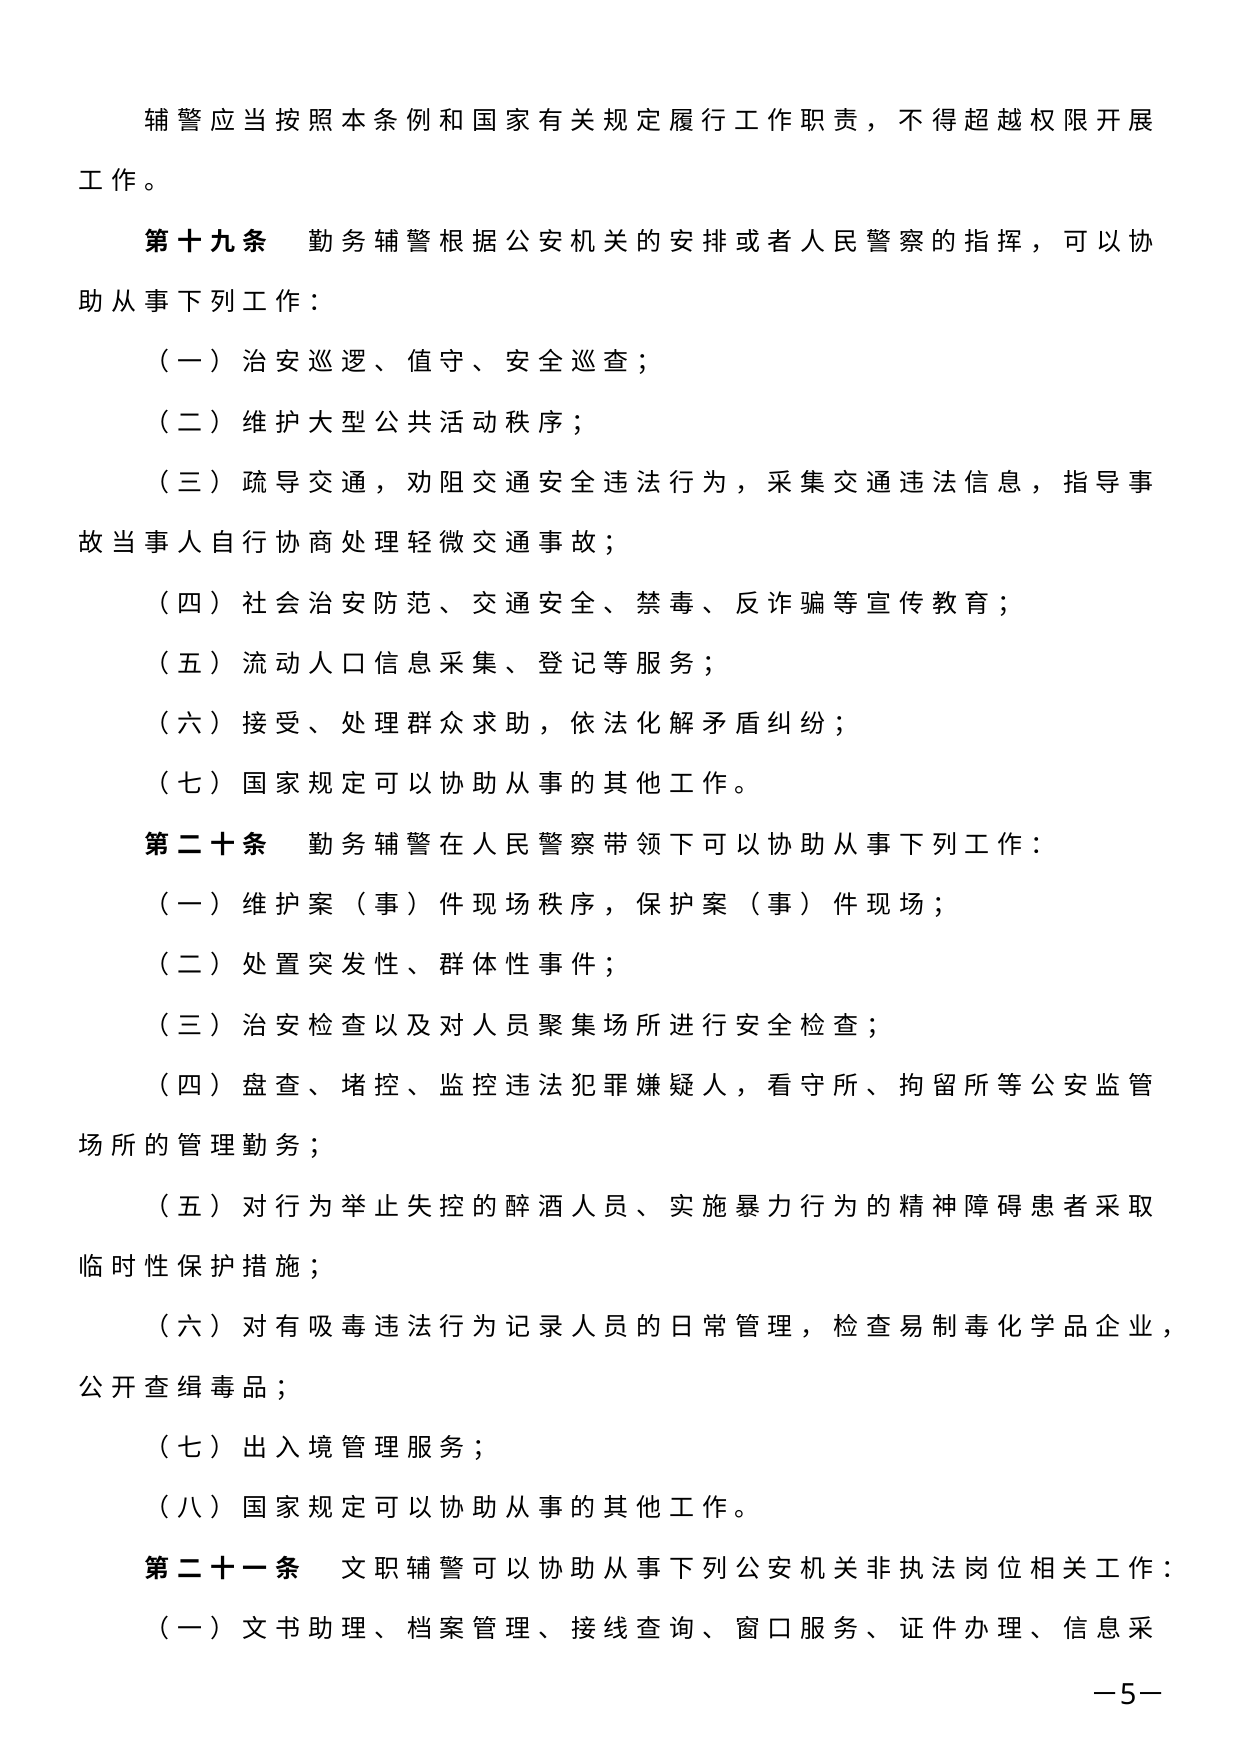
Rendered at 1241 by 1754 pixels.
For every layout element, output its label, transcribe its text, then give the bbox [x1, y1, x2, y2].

text （五）流动人口信息采集、登记等服务； [79, 631, 1161, 692]
text 第二十条 勤务辅警在人民警察带领下可以协助从事下列工作： [79, 812, 1161, 873]
text （一）治安巡逻、值守、安全巡查； [79, 330, 1161, 390]
text （七）出入境管理服务； [79, 1415, 1161, 1476]
text 第十九条 勤务辅警根据公安机关的安排或者人民警察的指挥，可以协助从事下列工作： [79, 209, 1161, 330]
text （一）维护案（事）件现场秩序，保护案（事）件现场； [79, 873, 1161, 933]
text （六）接受、处理群众求助，依法化解矛盾纠纷； [79, 692, 1161, 752]
text （四）社会治安防范、交通安全、禁毒、反诈骗等宣传教育； [79, 571, 1161, 631]
text 辅警应当按照本条例和国家有关规定履行工作职责，不得超越权限开展工作。 [79, 88, 1161, 209]
text 第二十一条 文职辅警可以协助从事下列公安机关非执法岗位相关工作： [79, 1536, 1161, 1596]
text （八）国家规定可以协助从事的其他工作。 [79, 1476, 1161, 1536]
text （四）盘查、堵控、监控违法犯罪嫌疑人，看守所、拘留所等公安监管场所的管理勤务； [79, 1053, 1161, 1174]
text （六）对有吸毒违法行为记录人员的日常管理，检查易制毒化学品企业，公开查缉毒品； [79, 1295, 1161, 1415]
text （三）疏导交通，劝阻交通安全违法行为，采集交通违法信息，指导事故当事人自行协商处理轻微交通事故； [79, 450, 1161, 571]
text （二）处置突发性、群体性事件； [79, 933, 1161, 993]
text （五）对行为举止失控的醉酒人员、实施暴力行为的精神障碍患者采取临时性保护措施； [79, 1174, 1161, 1295]
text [79, 1596, 1161, 1657]
text （七）国家规定可以协助从事的其他工作。 [79, 752, 1161, 812]
text （二）维护大型公共活动秩序； [79, 390, 1161, 450]
text （三）治安检查以及对人员聚集场所进行安全检查； [79, 993, 1161, 1053]
